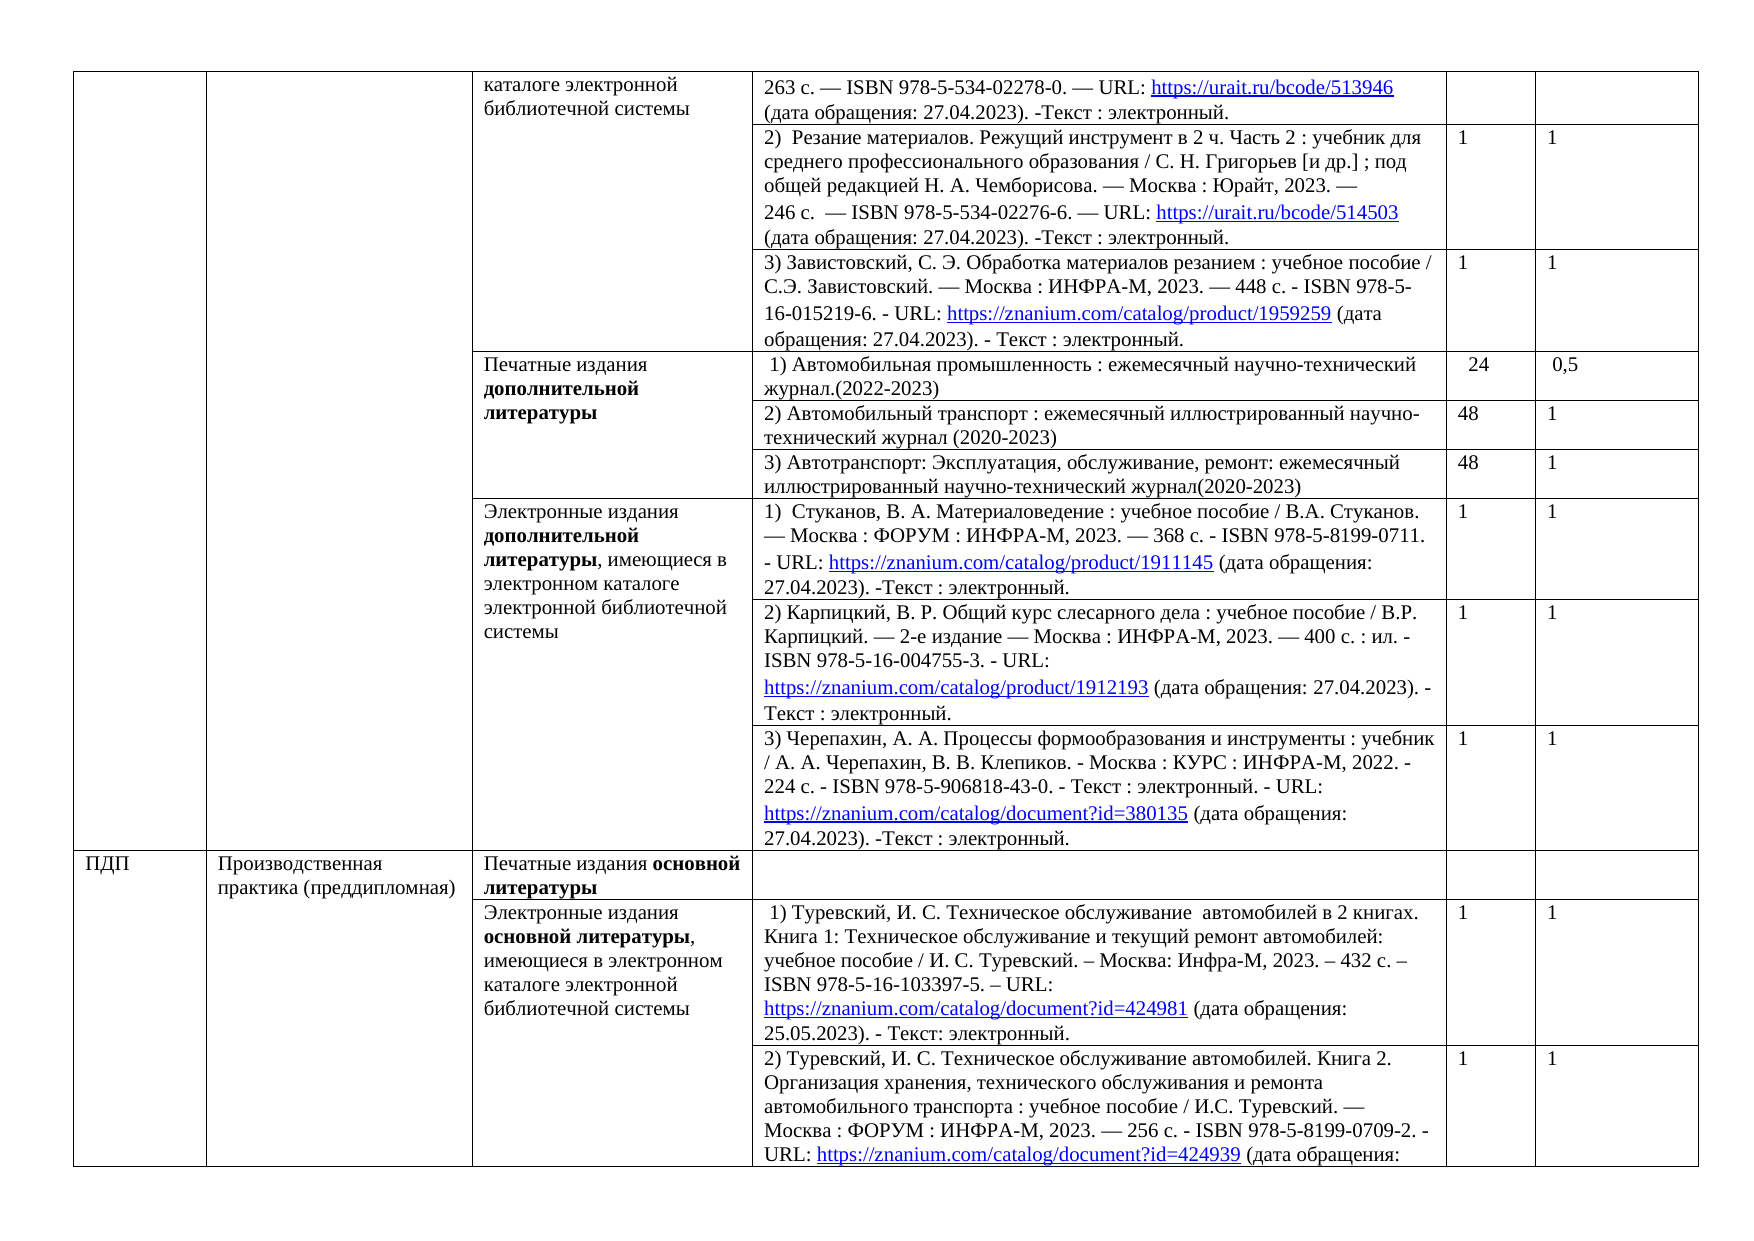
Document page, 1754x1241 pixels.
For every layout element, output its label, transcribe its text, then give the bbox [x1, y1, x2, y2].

table_cell Печатные издания дополнительной литературы [473, 352, 752, 498]
table_cell 1 [1447, 250, 1535, 351]
table_cell 1 [1447, 600, 1535, 724]
table_cell 0,5 [1536, 352, 1698, 400]
table_cell 1) Стуканов, В. А. Материаловедение : учебное пособие / В.А. Стуканов. — Москва : ФОРУМ : ИНФРА-М, 2023. — 368 с. - ISBN 978-5-8199-0711. - URL: https://znanium.com/catalog/product/1911145 (дата обращения: 27.04.2023). -Текст : электронный. [753, 499, 1446, 599]
table_cell Производственная практика (преддипломная) [207, 851, 472, 1166]
table_cell 48 [1447, 450, 1535, 498]
table_cell 1 [1447, 726, 1535, 850]
table_cell [1447, 851, 1535, 899]
table_cell 1 [1447, 1046, 1535, 1166]
table_cell 24 [1447, 352, 1535, 400]
table_cell Электронные издания дополнительной литературы, имеющиеся в электронном каталоге электронной библиотечной системы [473, 499, 752, 850]
table_cell 1 [1447, 900, 1535, 1044]
table_cell Электронные издания основной литературы, имеющиеся в электронном каталоге электронной библиотечной системы [473, 900, 752, 1166]
table_cell 1) Автомобильная промышленность : ежемесячный научно-технический журнал.(2022-2023) [753, 352, 1446, 400]
table_cell 1 [1536, 125, 1698, 249]
table_cell 1 [1536, 1046, 1698, 1166]
table_cell 1 [1536, 499, 1698, 599]
table_cell 2) Карпицкий, В. Р. Общий курс слесарного дела : учебное пособие / В.Р. Карпицкий. — 2-е издание — Москва : ИНФРА-М, 2023. — 400 с. : ил. - ISBN 978-5-16-004755-3. - URL: https://znanium.com/catalog/product/1912193 (дата обращения: 27.04.2023). -Текст : электронный. [753, 600, 1446, 724]
table_cell 1 [1447, 499, 1535, 599]
table_cell 2) Резание материалов. Режущий инструмент в 2 ч. Часть 2 : учебник для среднего профессионального образования / С. Н. Григорьев [и др.] ; под общей редакцией Н. А. Чемборисова. — Москва : Юрайт, 2023. — 246 с. — ISBN 978-5-534-02276-6. — URL: https://urait.ru/bcode/514503 (дата обращения: 27.04.2023). -Текст : электронный. [753, 125, 1446, 249]
table_cell Печатные издания основной литературы [473, 851, 752, 899]
table_cell ПДП [74, 851, 206, 1166]
table_cell 1 [1536, 726, 1698, 850]
table_cell 3) Завистовский, С. Э. Обработка материалов резанием : учебное пособие / С.Э. Завистовский. — Москва : ИНФРА-М, 2023. — 448 с. - ISBN 978-5-16-015219-6. - URL: https://znanium.com/catalog/product/1959259 (дата обращения: 27.04.2023). - Текст : электронный. [753, 250, 1446, 351]
table_cell 1) Туревский, И. С. Техническое обслуживание автомобилей в 2 книгах. Книга 1: Техническое обслуживание и текущий ремонт автомобилей: учебное пособие / И. С. Туревский. – Москва: Инфра-М, 2023. – 432 с. – ISBN 978-5-16-103397-5. – URL: https://znanium.com/catalog/document?id=424981 (дата обращения: 25.05.2023). - Текст: электронный. [753, 900, 1446, 1044]
table_cell 1 [1447, 72, 1535, 124]
table_cell [1536, 851, 1698, 899]
table_cell 3) Автотранспорт: Эксплуатация, обслуживание, ремонт: ежемесячный иллюстрированный научно-технический журнал(2020-2023) [753, 450, 1446, 498]
table_cell [753, 851, 1446, 899]
table_cell 1 [1536, 250, 1698, 351]
table_cell 1 [1536, 450, 1698, 498]
table_cell 2) Автомобильный транспорт : ежемесячный иллюстрированный научно-технический журнал (2020-2023) [753, 401, 1446, 449]
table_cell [753, 72, 1446, 124]
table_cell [473, 72, 752, 351]
table_cell 1 [1447, 125, 1535, 249]
table_cell 1 [1536, 72, 1698, 124]
table_cell 48 [1447, 401, 1535, 449]
table_cell 1 [1536, 900, 1698, 1044]
table_cell 3) Черепахин, А. А. Процессы формообразования и инструменты : учебник / А. А. Черепахин, В. В. Клепиков. - Москва : КУРС : ИНФРА-М, 2022. - 224 с. - ISBN 978-5-906818-43-0. - Текст : электронный. - URL: https://znanium.com/catalog/document?id=380135 (дата обращения: 27.04.2023). -Текст : электронный. [753, 726, 1446, 850]
table_cell 1 [1536, 600, 1698, 724]
table_cell 1 [1536, 401, 1698, 449]
